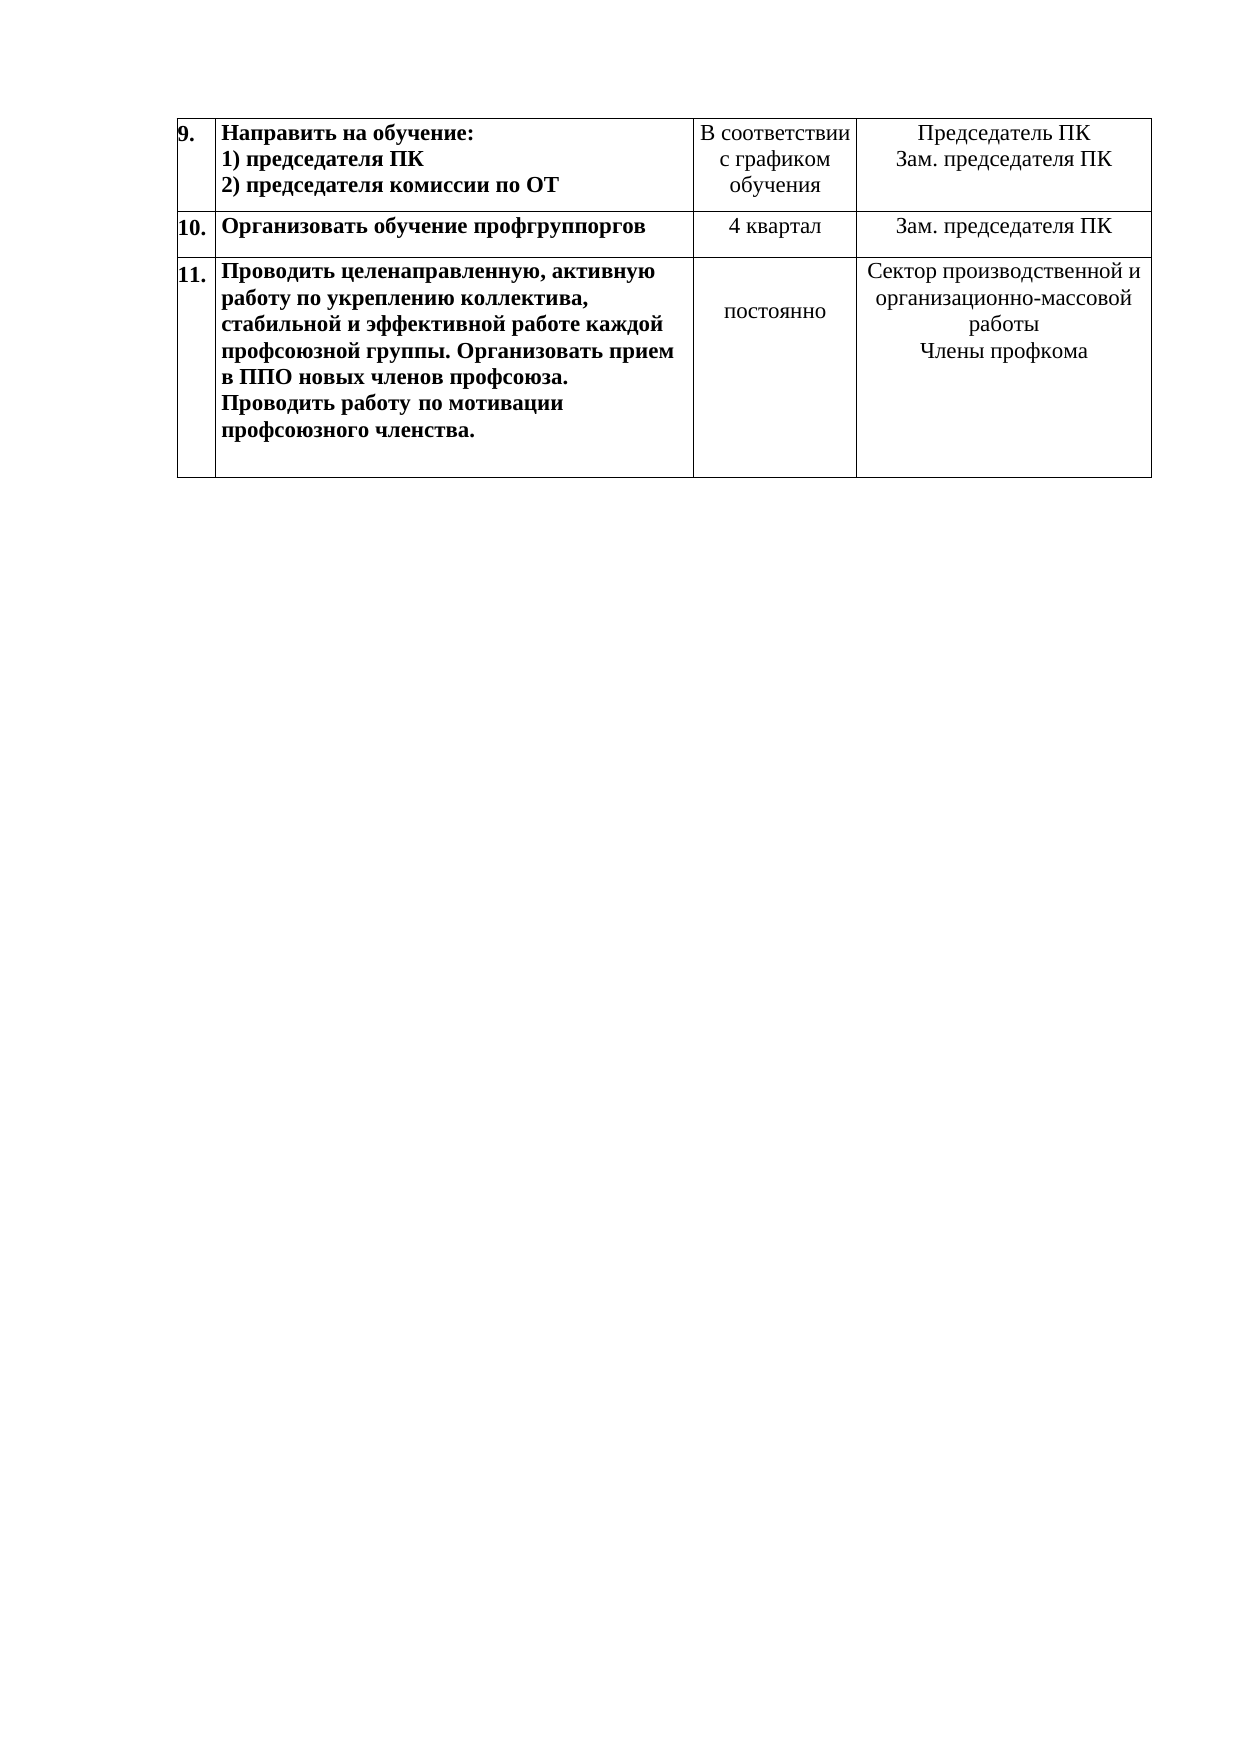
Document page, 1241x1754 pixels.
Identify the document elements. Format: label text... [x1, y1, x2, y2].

table_cell Председатель ПК Зам. председателя ПК [857, 119, 1151, 211]
table_cell Проводить целенаправленную, активную работу по укреплению коллектива, стабильной и эффективной работе каждой профсоюзной группы. Организовать прием в ППО новых членов профсоюза. Проводить работу по мотивации профсоюзного членства. [216, 258, 693, 477]
table_cell 11. [178, 258, 215, 477]
table_cell 10. [178, 212, 215, 257]
table_cell 9. [178, 119, 215, 211]
table_cell Организовать обучение профгруппоргов [216, 212, 693, 257]
table_cell Направить на обучение: 1) председателя ПК 2) председателя комиссии по ОТ [216, 119, 693, 211]
table_cell В соответствии с графиком обучения [694, 119, 856, 211]
table_cell 4 квартал [694, 212, 856, 257]
table_cell Сектор производственной и организационно-массовой работы Члены профкома [857, 258, 1151, 477]
table_cell Зам. председателя ПК [857, 212, 1151, 257]
table_cell постоянно [694, 258, 856, 477]
